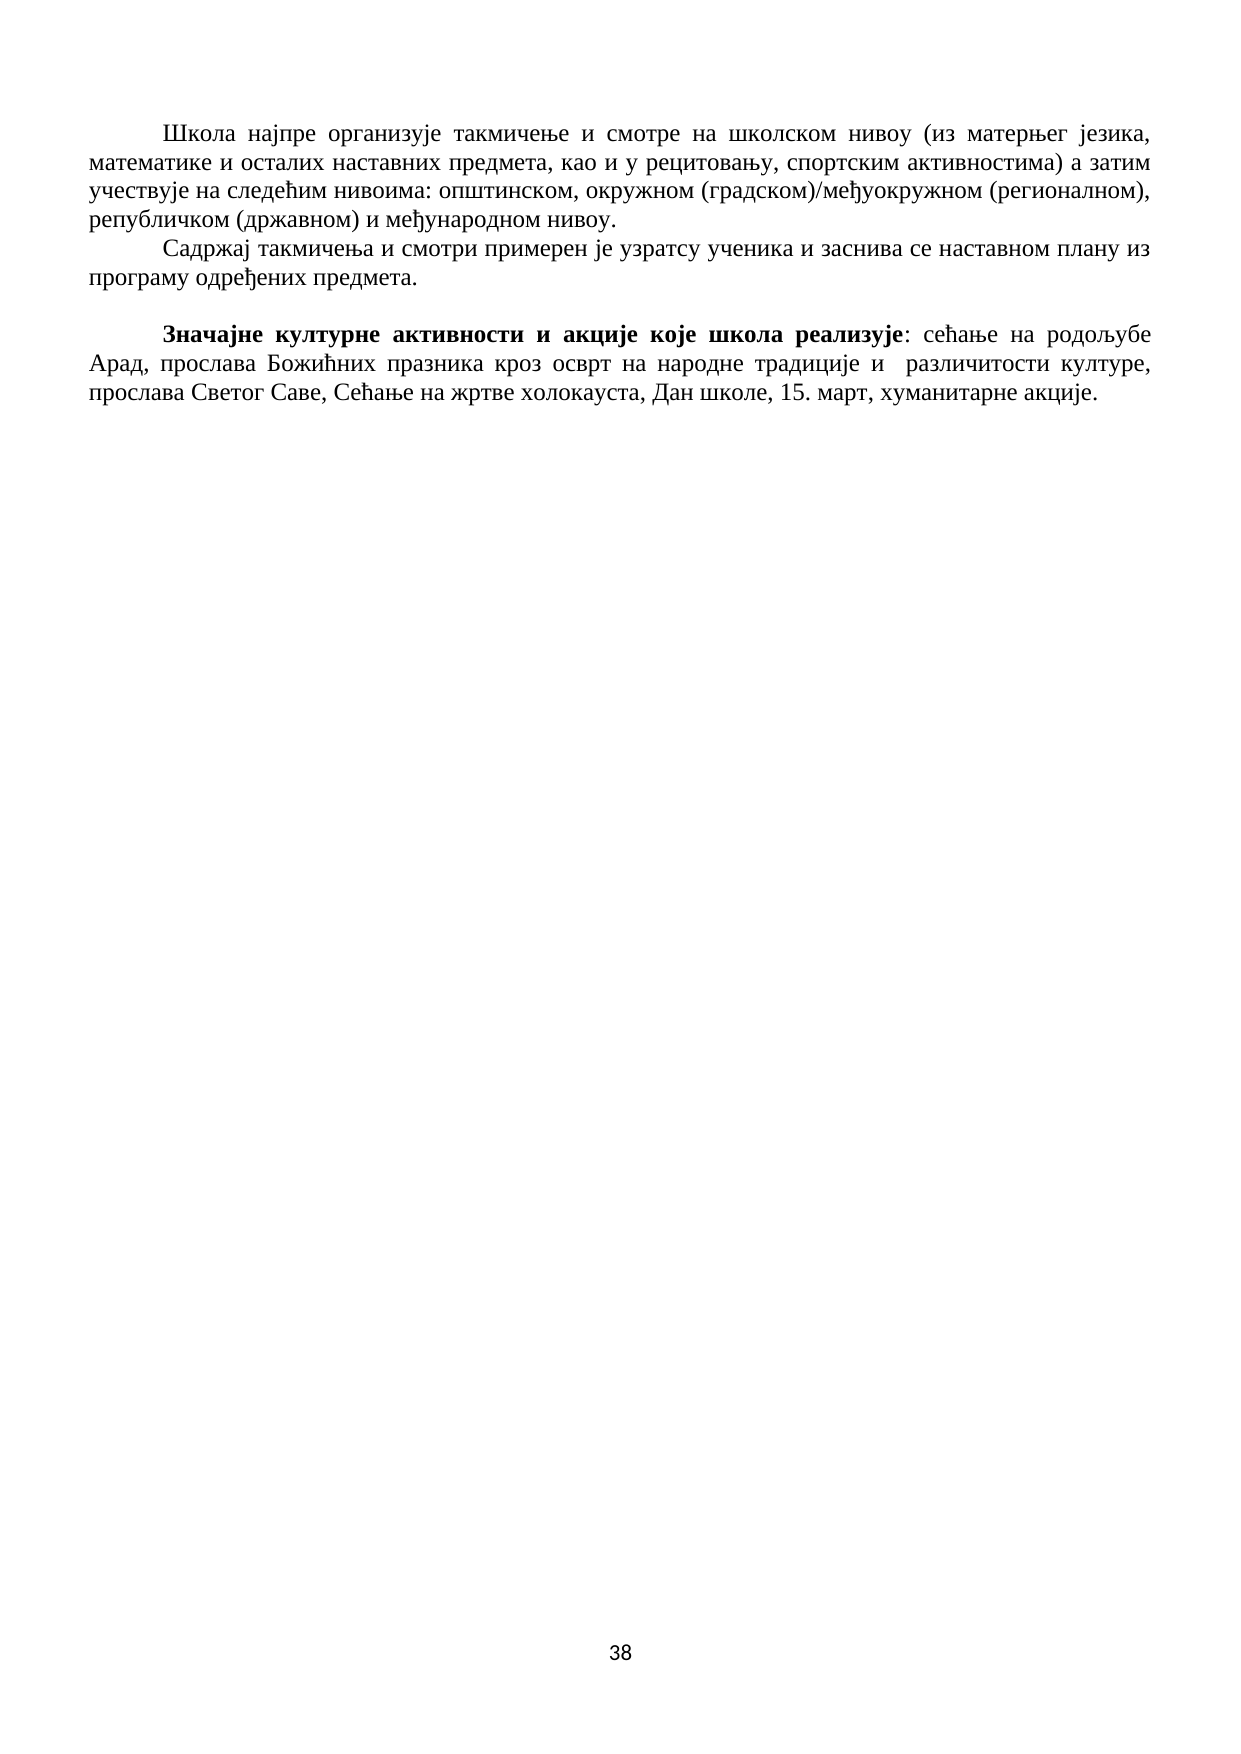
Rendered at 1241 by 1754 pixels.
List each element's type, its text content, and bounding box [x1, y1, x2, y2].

text Школа најпре организује такмичење и смотре на школском нивоу (из матерњег језика, математике и осталих наставних предмета, као и у рецитовању, спортским активностима) а затим учествује на следећим нивоима: општинском, окружном (градском)/међуокружном (регионалном), републичком (државном) и међународном нивоу. [89, 118, 1152, 233]
text Значајне културне активности и акције које школа реализује: сећање на родољубе Арад, прослава Божићних празника кроз осврт на народне традиције и различитости културе, прослава Светог Саве, Сећање на жртве холокауста, Дан школе, 15. март, хуманитарне акције. [89, 319, 1152, 406]
text Садржај такмичења и смотри примерен је узратсу ученика и заснива се наставном плану из програму одређених предмета. [89, 233, 1152, 291]
